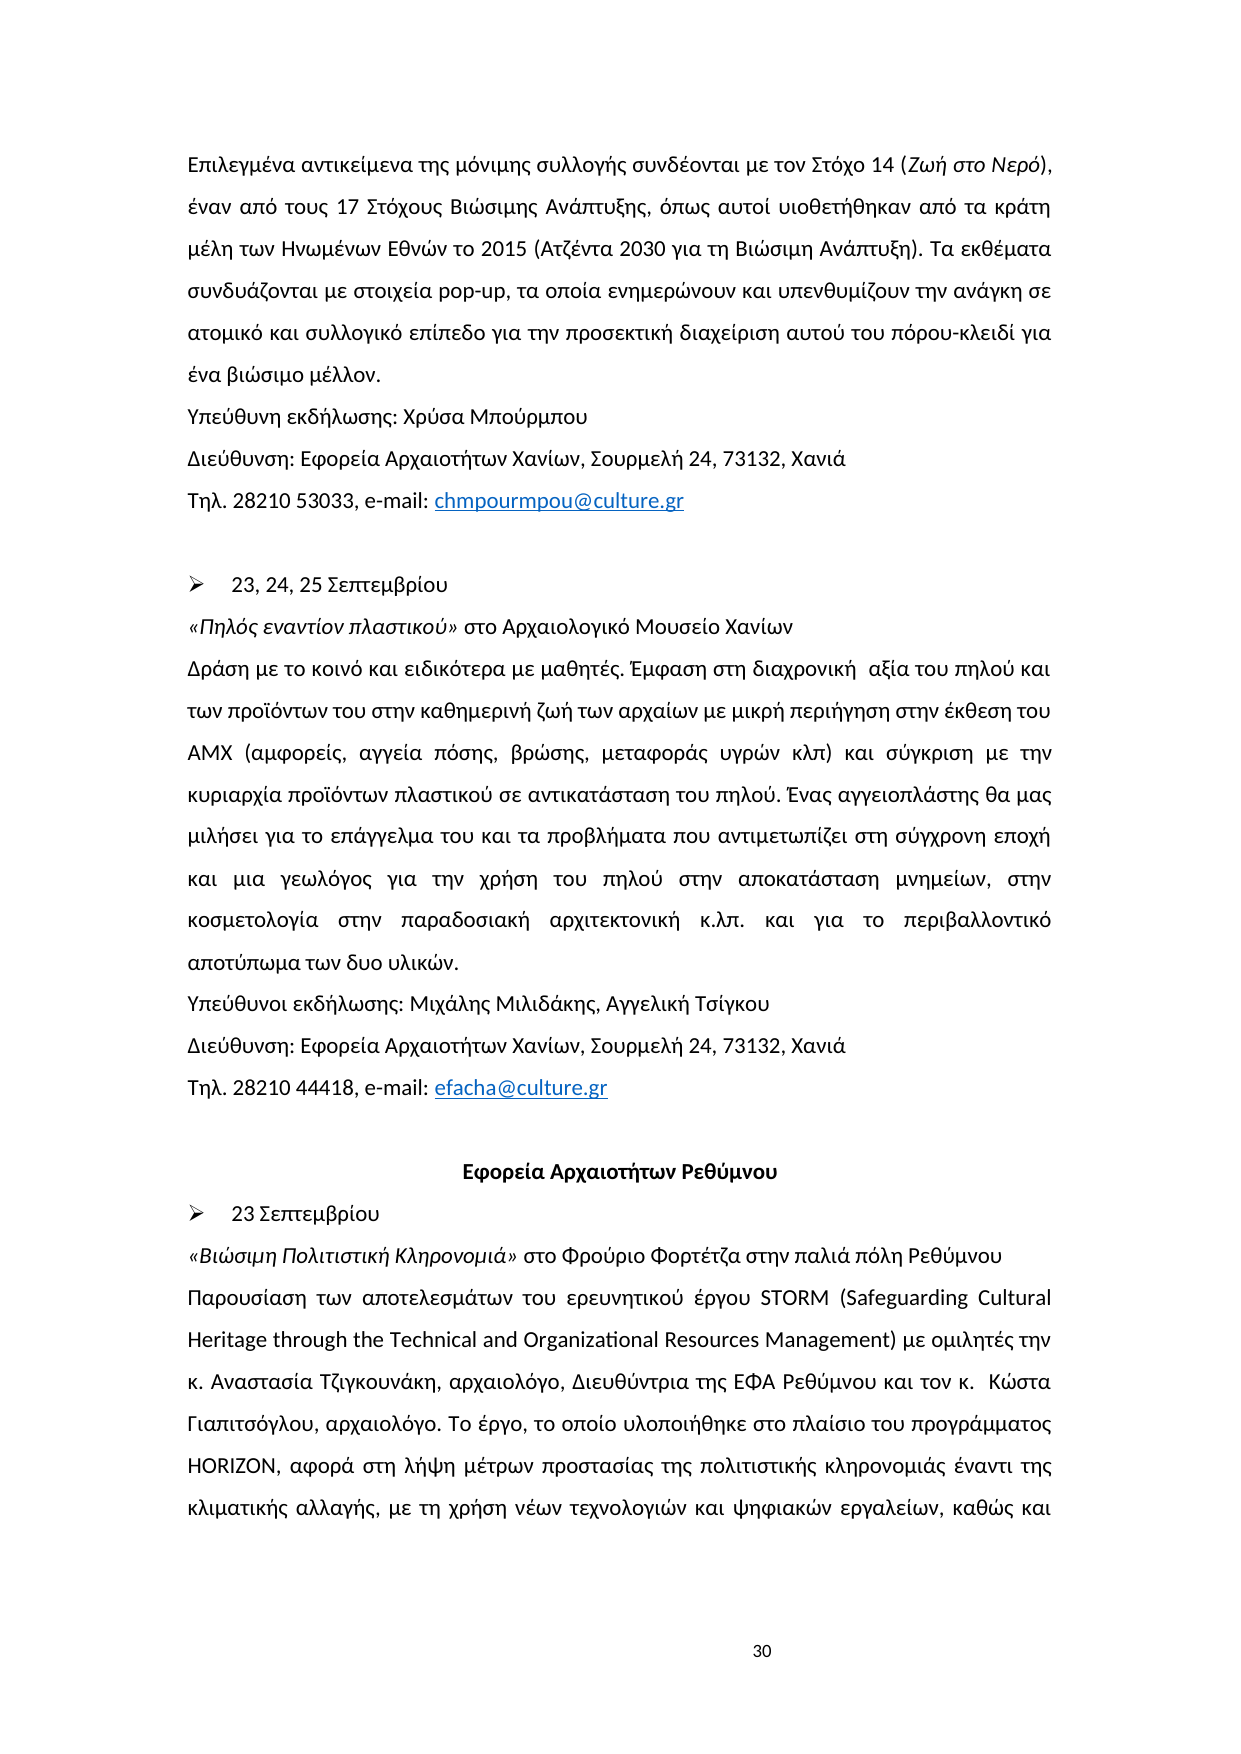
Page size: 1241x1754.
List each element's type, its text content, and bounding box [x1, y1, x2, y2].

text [187, 1283, 1053, 1521]
text Δράση με το κοινό και ειδικότερα με μαθητές. Έμφαση στη διαχρονική αξία του πηλού και των προϊόντων του στην καθημερινή ζωή των αρχαίων με μικρή περιήγηση στην έκθεση του ΑΜΧ (αμφορείς, αγγεία πόσης, βρώσης, μεταφοράς υγρών κλπ) και σύγκριση με την κυριαρχία προϊόντων πλαστικού σε αντικατάσταση του πηλού. Ένας αγγειοπλάστης θα μας μιλήσει για το επάγγελμα του και τα προβλήματα που αντιμετωπίζει στη σύγχρονη εποχή και μια γεωλόγος για την χρήση του πηλού στην αποκατάσταση μνημείων, στην κοσμετολογία στην παραδοσιακή αρχιτεκτονική κ.λπ. και για το περιβαλλοντικό αποτύπωμα των δυο υλικών. [187, 654, 1053, 976]
text Υπεύθυνη εκδήλωσης: Χρύσα Μπούρμπου [187, 402, 1053, 430]
text Τηλ. 28210 44418, e-mail: efacha@culture.gr [187, 1073, 1053, 1102]
list 23, 24, 25 Σεπτεμβρίου [187, 570, 1053, 598]
list 23 Σεπτεμβρίου [187, 1199, 1053, 1227]
text Υπεύθυνοι εκδήλωσης: Μιχάλης Μιλιδάκης, Αγγελική Τσίγκου [187, 989, 1053, 1018]
text «Πηλός εναντίον πλαστικού» στο Αρχαιολογικό Μουσείο Χανίων [187, 612, 1053, 640]
text Εφορεία Αρχαιοτήτων Ρεθύμνου [187, 1157, 1053, 1186]
text Διεύθυνση: Εφορεία Αρχαιοτήτων Χανίων, Σουρμελή 24, 73132, Χανιά [187, 1032, 1053, 1059]
text Διεύθυνση: Eφορεία Αρχαιοτήτων Χανίων, Σουρμελή 24, 73132, Χανιά [187, 444, 1053, 472]
text Επιλεγμένα αντικείμενα της μόνιμης συλλογής συνδέονται με τον Στόχο 14 (Ζωή στο Νερό), έναν από τους 17 Στόχους Βιώσιμης Ανάπτυξης, όπως αυτοί υιοθετήθηκαν από τα κράτη μέλη των Ηνωμένων Εθνών το 2015 (Ατζέντα 2030 για τη Βιώσιμη Ανάπτυξη). Τα εκθέματα συνδυάζονται με στοιχεία pop-up, τα οποία ενημερώνουν και υπενθυμίζουν την ανάγκη σε ατομικό και συλλογικό επίπεδο για την προσεκτική διαχείριση αυτού του πόρου-κλειδί για ένα βιώσιμο μέλλον. [187, 150, 1053, 388]
text «Βιώσιμη Πολιτιστική Κληρονομιά» στο Φρούριο Φορτέτζα στην παλιά πόλη Ρεθύμνου [187, 1241, 1053, 1269]
text Τηλ. 28210 53033, e-mail: chmpourmpou@culture.gr [187, 486, 1053, 514]
